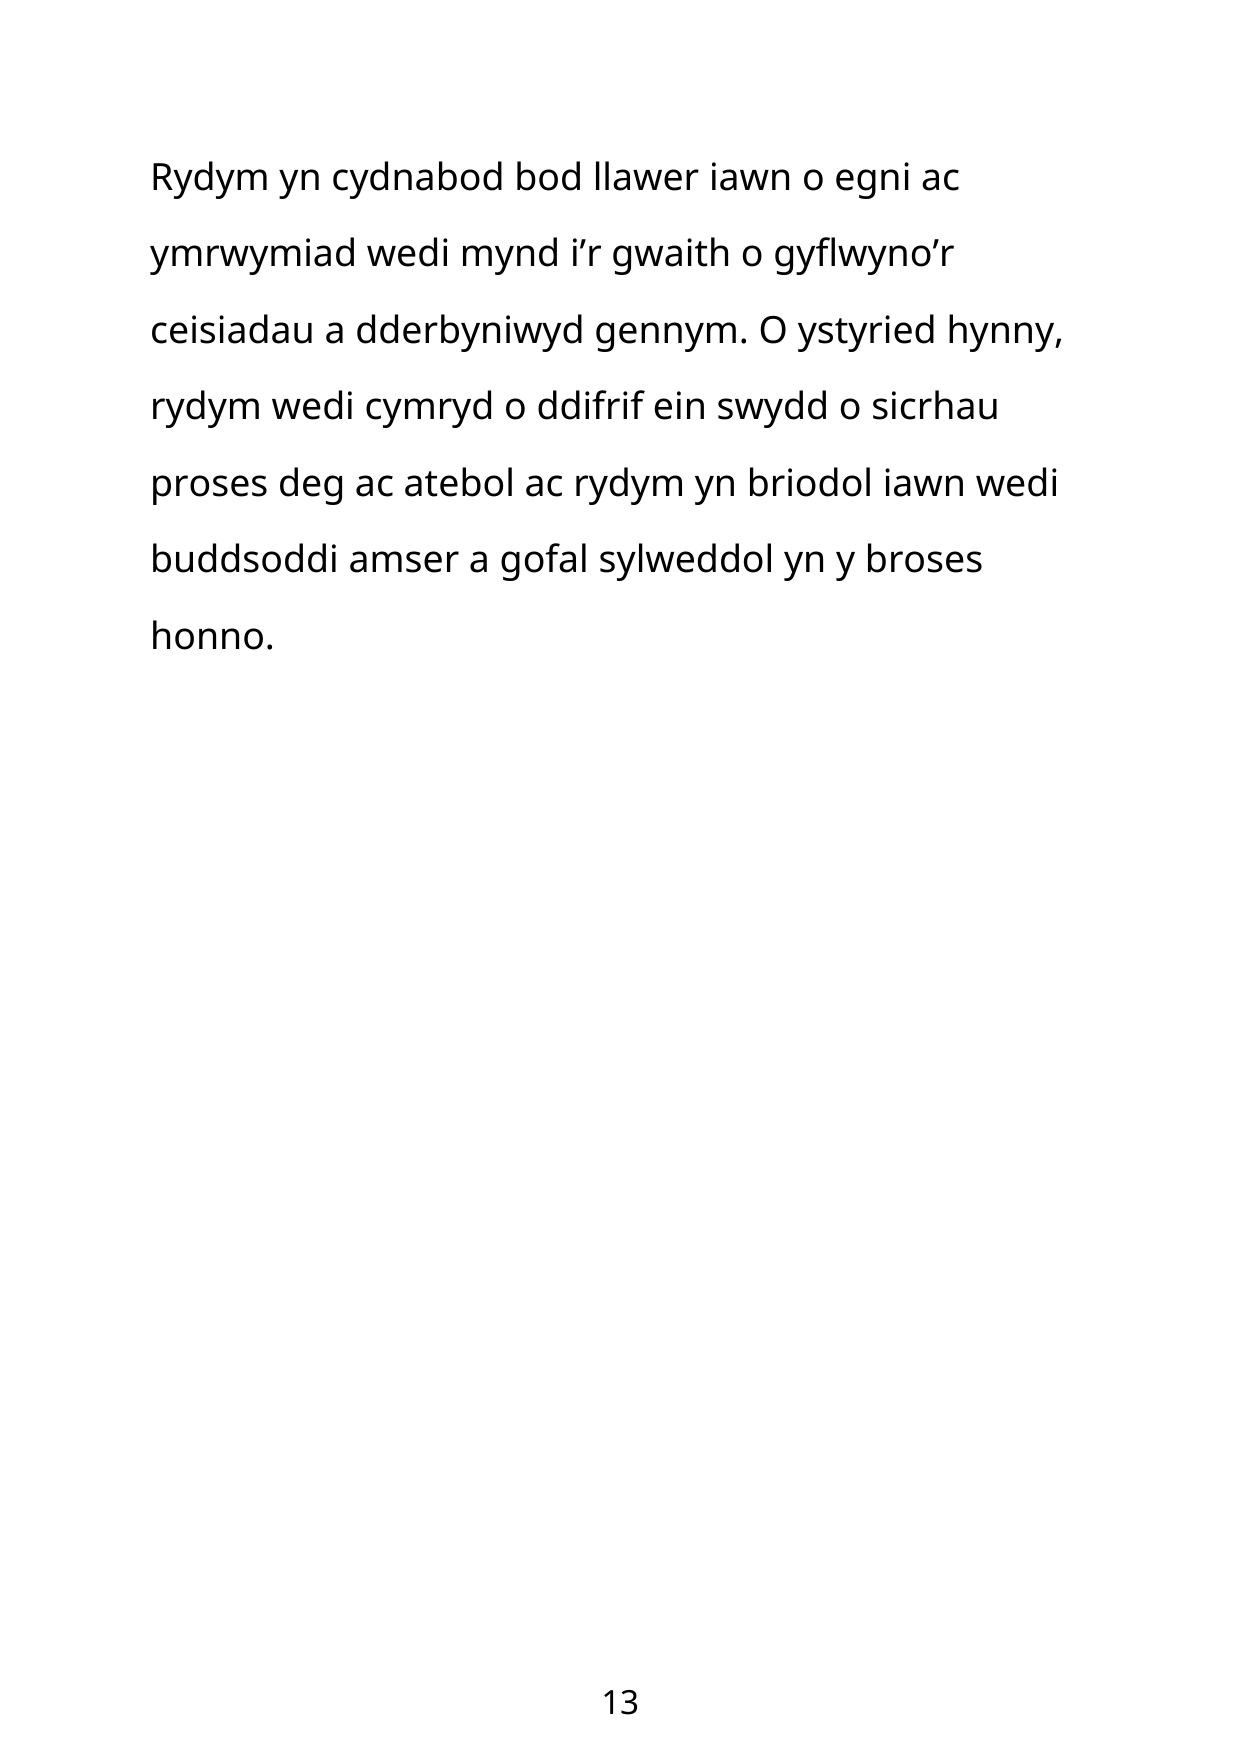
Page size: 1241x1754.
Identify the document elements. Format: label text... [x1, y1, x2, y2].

text Rydym yn cydnabod bod llawer iawn o egni ac ymrwymiad wedi mynd i’r gwaith o gyflwyno’r ceisiadau a dderbyniwyd gennym. O ystyried hynny, rydym wedi cymryd o ddifrif ein swydd o sicrhau proses deg ac atebol ac rydym yn briodol iawn wedi buddsoddi amser a gofal sylweddol yn y broses honno. [150, 150, 1090, 660]
